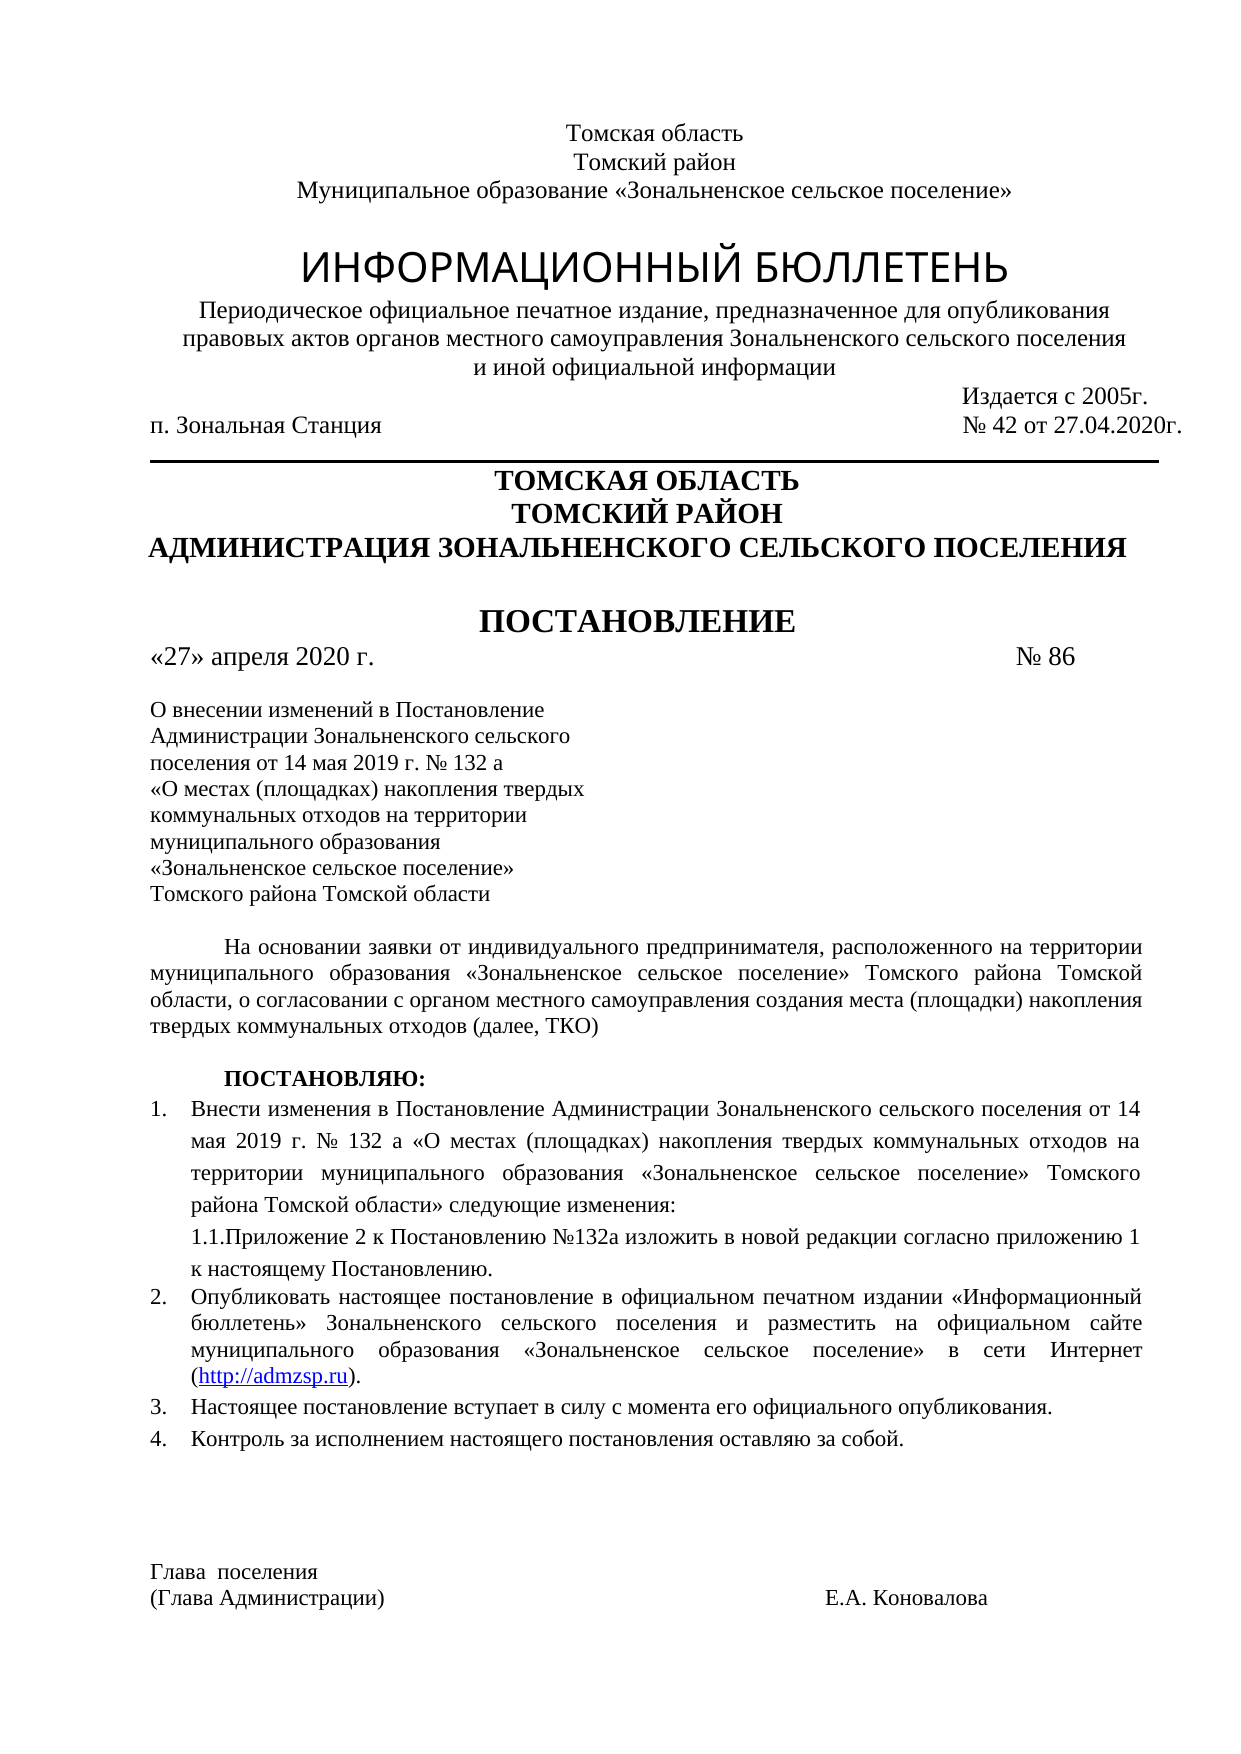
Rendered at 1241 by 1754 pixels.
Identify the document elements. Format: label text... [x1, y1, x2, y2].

text (Глава Администрации) Е.А. Коновалова [150, 1584, 1144, 1611]
text ПОСТАНОВЛЯЮ: [150, 1065, 1144, 1091]
text На основании заявки от индивидуального предпринимателя, расположенного на территории муниципального образования «Зональненское сельское поселение» Томского района Томской области, о согласовании с органом местного самоуправления создания места (площадки) накопления твердых коммунальных отходов (далее, ТКО) [150, 933, 1144, 1038]
text п. Зональная Станция № 42 от 27.04.2020г. [150, 410, 1203, 438]
text АДМИНИСТРАЦИЯ ЗОНАЛЬНЕНСКОГО СЕЛЬСКОГО ПОСЕЛЕНИЯ [131, 530, 1144, 563]
text ТОМСКАЯ ОБЛАСТЬ [150, 463, 1144, 496]
list Контроль за исполнением настоящего постановления оставляю за собой. [150, 1421, 1142, 1452]
text «27» апреля 2020 г. № 86 [150, 640, 1144, 671]
text «О местах (площадках) накопления твердых [150, 775, 1144, 801]
text ПОСТАНОВЛЕНИЕ [131, 602, 1144, 640]
list Настоящее постановление вступает в силу с момента его официального опубликования. [150, 1388, 1142, 1421]
text 1.1.Приложение 2 к Постановлению №132а изложить в новой редакции согласно приложению 1 к настоящему Постановлению. [191, 1219, 1142, 1283]
text Муниципальное образование «Зональненское сельское поселение» [150, 176, 1159, 204]
text ИНФОРМАЦИОННЫЙ БЮЛЛЕТЕНЬ [150, 238, 1159, 295]
text Издается с 2005г. [150, 381, 1203, 410]
text Администрации Зональненского сельского [150, 722, 1144, 749]
text Глава поселения [150, 1558, 1144, 1584]
text Томская область [150, 118, 1159, 147]
text ТОМСКИЙ РАЙОН [150, 496, 1144, 530]
text Томского района Томской области [150, 880, 1144, 907]
text муниципального образования [150, 828, 1144, 854]
text коммунальных отходов на территории [150, 801, 1144, 828]
text «Зональненское сельское поселение» [150, 854, 1144, 880]
text Периодическое официальное печатное издание, предназначенное для опубликования [150, 295, 1159, 323]
text Томский район [150, 147, 1159, 176]
text правовых актов органов местного самоуправления Зональненского сельского поселения [150, 323, 1159, 352]
text поселения от 14 мая 2019 г. № 132 а [150, 749, 1144, 775]
list Внести изменения в Постановление Администрации Зональненского сельского поселения от 14 мая 2019 г. № 132 а «О местах (площадках) накопления твердых коммунальных отходов на территории муниципального образования «Зональненское сельское поселение» Томского района Томской области» следующие изменения: [150, 1091, 1142, 1219]
list Опубликовать настоящее постановление в официальном печатном издании «Информационный бюллетень» Зональненского сельского поселения и разместить на официальном сайте муниципального образования «Зональненское сельское поселение» в сети Интернет (http://admzsp.ru). [150, 1283, 1144, 1388]
text О внесении изменений в Постановление [150, 696, 1144, 722]
text и иной официальной информации [150, 352, 1159, 381]
